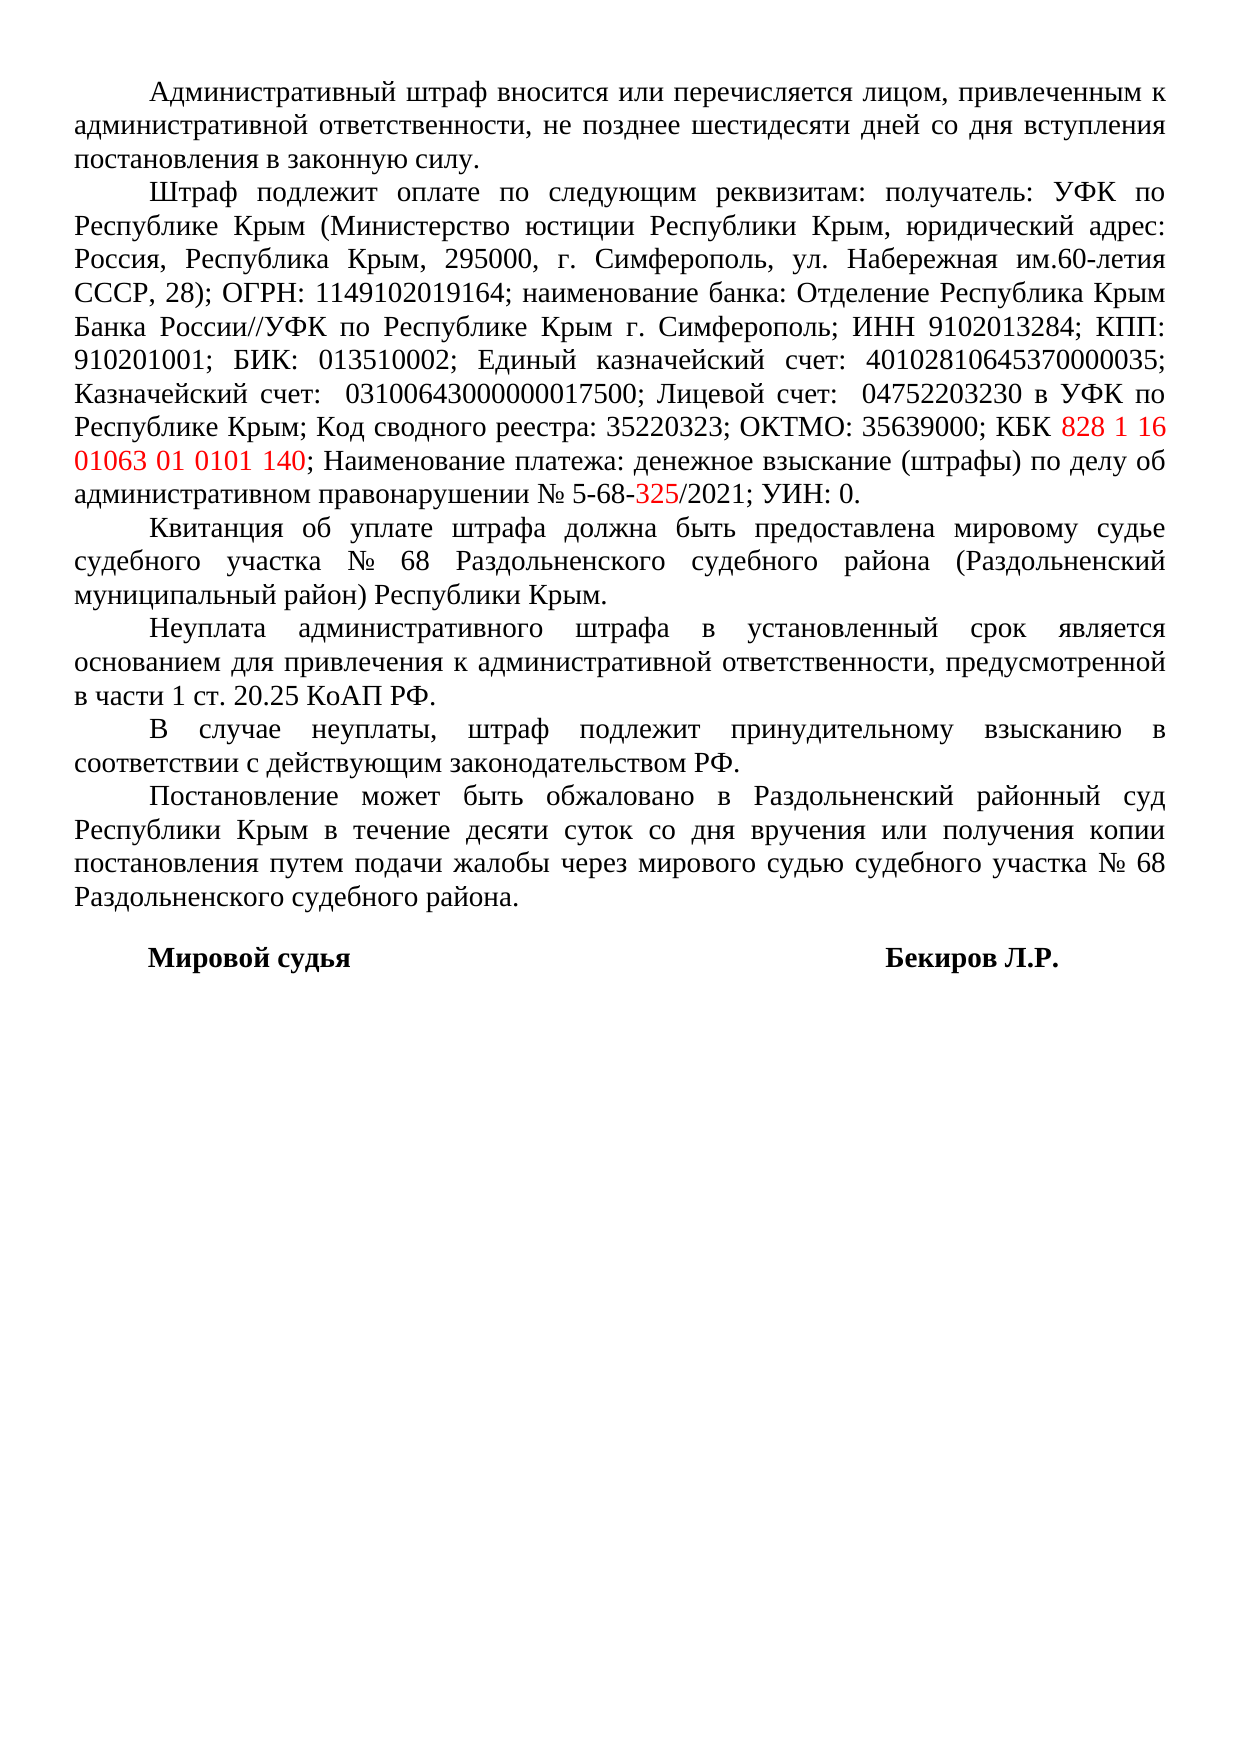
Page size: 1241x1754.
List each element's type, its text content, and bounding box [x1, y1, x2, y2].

text Штраф подлежит оплате по следующим реквизитам: получатель: УФК по Республике Крым (Министерство юстиции Республики Крым, юридический адрес: Россия, Республика Крым, 295000, г. Симферополь, ул. Набережная им.60-летия СССР, 28); ОГРН: 1149102019164; наименование банка: Отделение Республика Крым Банка России//УФК по Республике Крым г. Симферополь; ИНН 9102013284; КПП: 910201001; БИК: 013510002; Единый казначейский счет: 40102810645370000035; Казначейский счет: 03100643000000017500; Лицевой счет: 04752203230 в УФК по Республике Крым; Код сводного реестра: 35220323; ОКТМО: 35639000; КБК 828 1 16 01063 01 0101 140; Наименование платежа: денежное взыскание (штрафы) по делу об административном правонарушении № 5-68-325/2021; УИН: 0. [74, 174, 1167, 510]
text Квитанция об уплате штрафа должна быть предоставлена мировому судье судебного участка № 68 Раздольненского судебного района (Раздольненский муниципальный район) Республики Крым. [74, 510, 1167, 611]
text Неуплата административного штрафа в установленный срок является основанием для привлечения к административной ответственности, предусмотренной в части 1 ст. 20.25 КоАП РФ. [74, 611, 1167, 711]
text Постановление может быть обжаловано в Раздольненский районный суд Республики Крым в течение десяти суток со дня вручения или получения копии постановления путем подачи жалобы через мирового судью судебного участка № 68 Раздольненского судебного района. [74, 778, 1167, 912]
text В случае неуплаты, штраф подлежит принудительному взысканию в соответствии с действующим законодательством РФ. [74, 711, 1167, 778]
text Мировой судья Бекиров Л.Р. [74, 940, 1167, 974]
text Административный штраф вносится или перечисляется лицом, привлеченным к административной ответственности, не позднее шестидесяти дней со дня вступления постановления в законную силу. [74, 74, 1167, 174]
